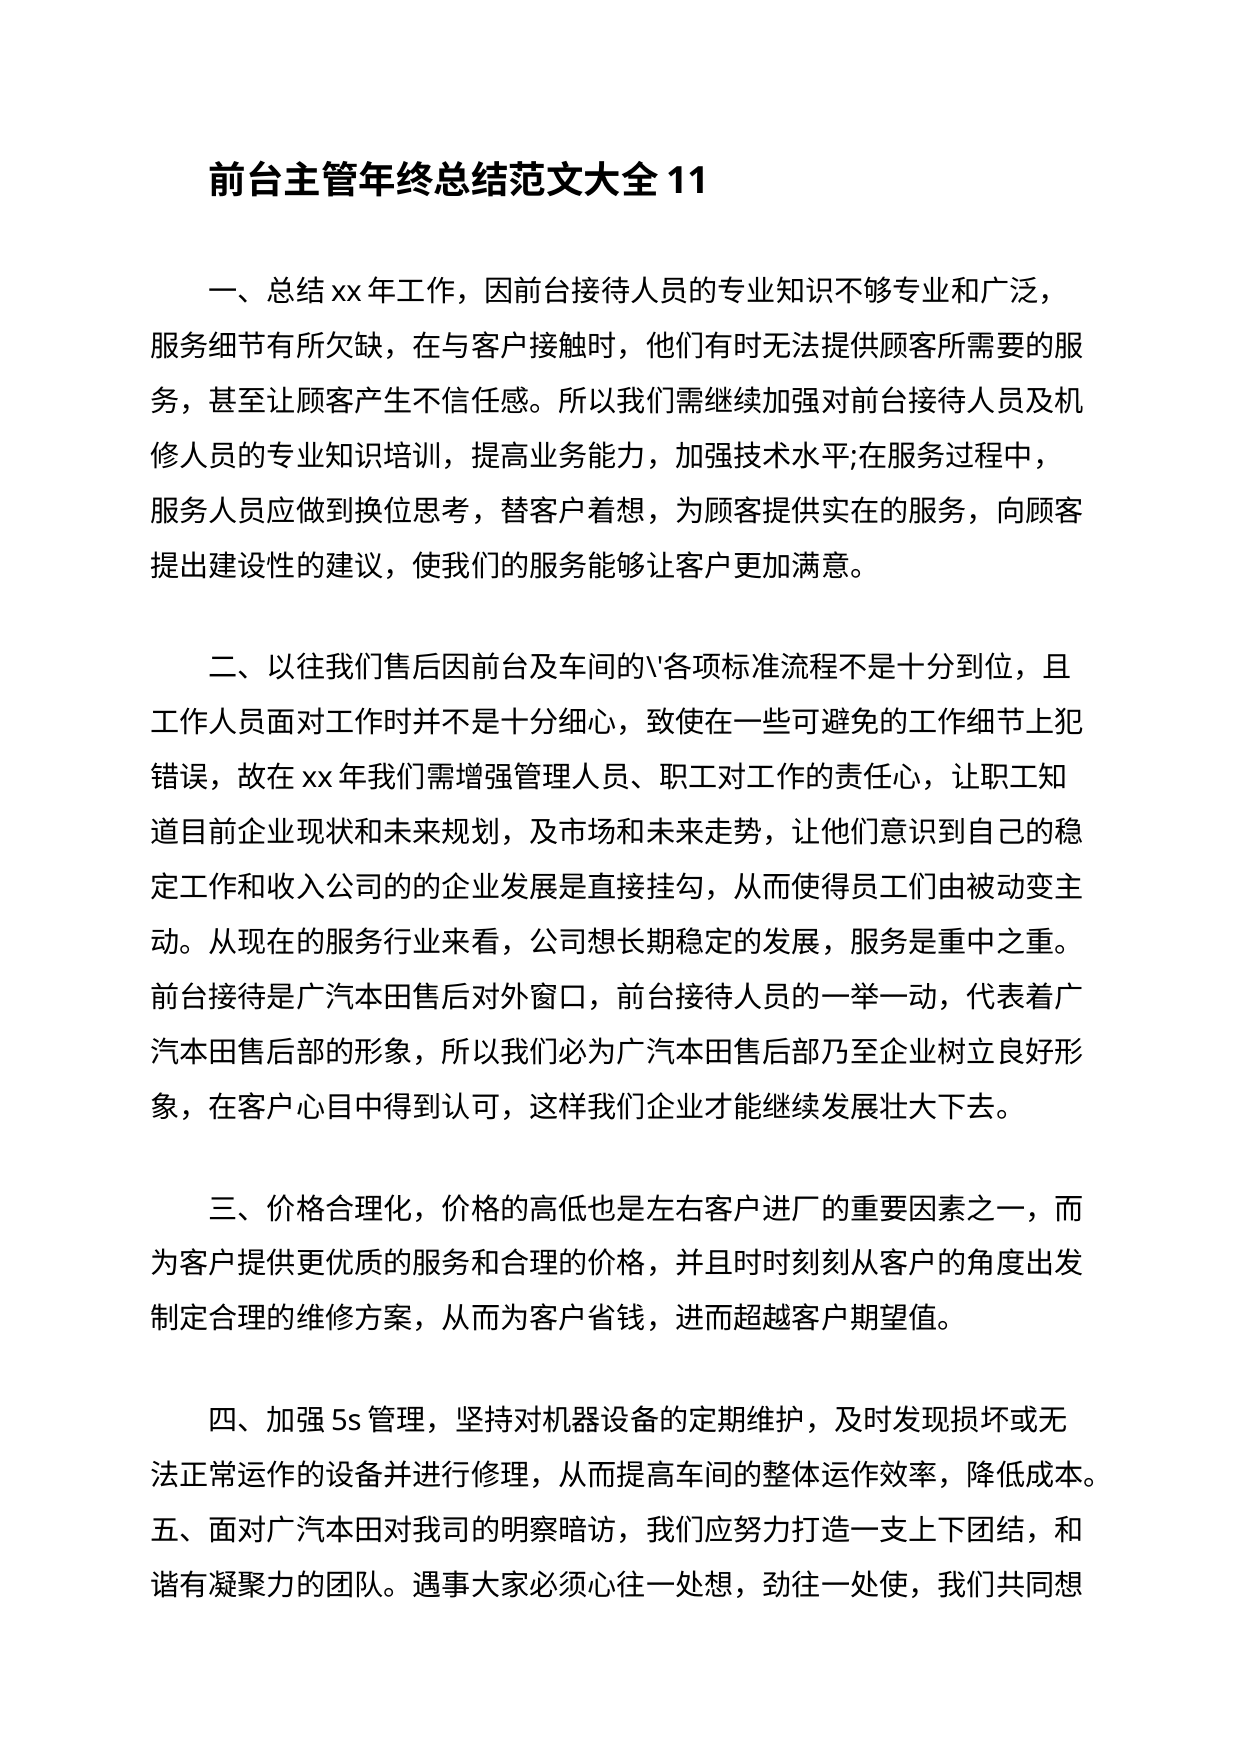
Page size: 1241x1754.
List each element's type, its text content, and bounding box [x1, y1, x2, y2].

text 一、总结xx年工作，因前台接待人员的专业知识不够专业和广泛，服务细节有所欠缺，在与客户接触时，他们有时无法提供顾客所需要的服务，甚至让顾客产生不信任感。所以我们需继续加强对前台接待人员及机修人员的专业知识培训，提高业务能力，加强技术水平;在服务过程中，服务人员应做到换位思考，替客户着想，为顾客提供实在的服务，向顾客提出建设性的建议，使我们的服务能够让客户更加满意。 [150, 268, 1090, 584]
text 二、以往我们售后因前台及车间的\'各项标准流程不是十分到位，且工作人员面对工作时并不是十分细心，致使在一些可避免的工作细节上犯错误，故在xx年我们需增强管理人员、职工对工作的责任心，让职工知道目前企业现状和未来规划，及市场和未来走势，让他们意识到自己的稳定工作和收入公司的的企业发展是直接挂勾，从而使得员工们由被动变主动。从现在的服务行业来看，公司想长期稳定的发展，服务是重中之重。前台接待是广汽本田售后对外窗口，前台接待人员的一举一动，代表着广汽本田售后部的形象，所以我们必为广汽本田售后部乃至企业树立良好形象，在客户心目中得到认可，这样我们企业才能继续发展壮大下去。 [150, 644, 1090, 1126]
text 前台主管年终总结范文大全11 [150, 150, 1090, 204]
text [150, 1397, 1090, 1604]
text 三、价格合理化，价格的高低也是左右客户进厂的重要因素之一，而为客户提供更优质的服务和合理的价格，并且时时刻刻从客户的角度出发制定合理的维修方案，从而为客户省钱，进而超越客户期望值。 [150, 1185, 1090, 1337]
